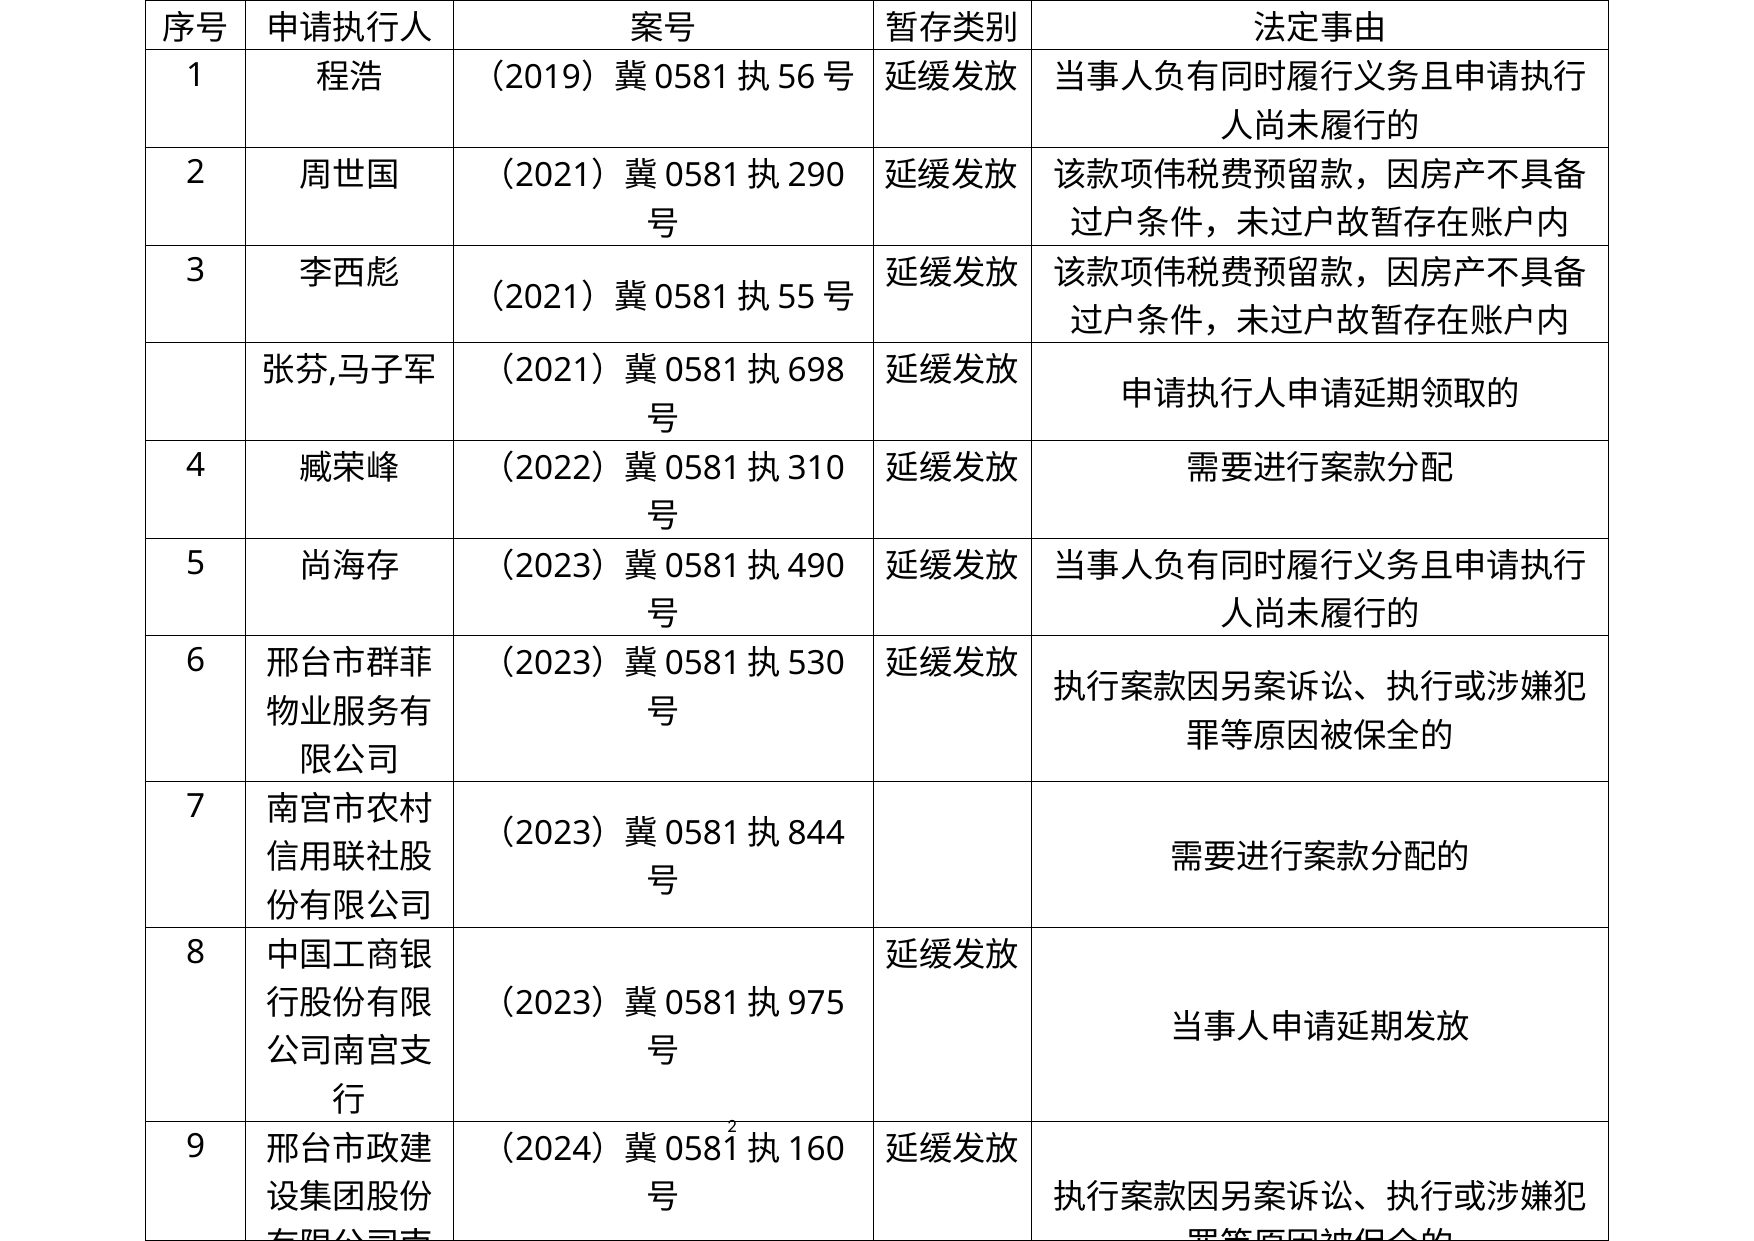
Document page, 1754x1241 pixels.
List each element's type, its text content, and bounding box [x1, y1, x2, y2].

table_cell 该款项伟税费预留款，因房产不具备过户条件，未过户故暂存在账户内 [1032, 148, 1608, 244]
table_cell 延缓发放 [874, 1122, 1031, 1240]
table_cell [146, 343, 245, 440]
table_cell 邢台市群菲物业服务有限公司 [246, 636, 453, 781]
table_cell 延缓发放 [874, 636, 1031, 781]
table_cell 张芬,马子军 [246, 343, 453, 440]
table_cell 延缓发放 [874, 148, 1031, 244]
table_cell 6 [146, 636, 245, 781]
table_header 暂存类别 [874, 1, 1031, 49]
table_cell 南宫市农村信用联社股份有限公司 [246, 782, 453, 927]
table_cell 李西彪 [246, 246, 453, 342]
table_cell （2024）冀0581执160号 [454, 1122, 873, 1240]
table_cell （2021）冀0581执290号 [454, 148, 873, 244]
table_cell 中国工商银行股份有限公司南宫支行 [246, 928, 453, 1121]
table_cell 尚海存 [246, 539, 453, 635]
table_cell 1 [146, 50, 245, 147]
table_cell 申请执行人申请延期领取的 [1032, 343, 1608, 440]
table_cell 程浩 [246, 50, 453, 147]
table_cell 当事人负有同时履行义务且申请执行人尚未履行的 [1032, 539, 1608, 635]
table_cell （2023）冀0581执844号 [454, 782, 873, 927]
table_cell 延缓发放 [874, 50, 1031, 147]
table_cell 8 [146, 928, 245, 1121]
table_cell 周世国 [246, 148, 453, 244]
table_header 法定事由 [1032, 1, 1608, 49]
table_cell 当事人负有同时履行义务且申请执行人尚未履行的 [1032, 50, 1608, 147]
table_cell 臧荣峰 [246, 441, 453, 537]
table_cell 延缓发放 [874, 343, 1031, 440]
table_header 案号 [454, 1, 873, 49]
table_cell [874, 782, 1031, 927]
table_cell 执行案款因另案诉讼、执行或涉嫌犯罪等原因被保全的 [1032, 1122, 1608, 1240]
table_cell （2021）冀0581执698号 [454, 343, 873, 440]
table_cell 延缓发放 [874, 441, 1031, 537]
table_cell 执行案款因另案诉讼、执行或涉嫌犯罪等原因被保全的 [1032, 636, 1608, 781]
table_cell 9 [146, 1122, 245, 1240]
table_header 申请执行人 [246, 1, 453, 49]
table_cell 4 [146, 441, 245, 537]
table_cell 延缓发放 [874, 246, 1031, 342]
table_header 序号 [146, 1, 245, 49]
table_cell 邢台市政建设集团股份有限公司南宫分公司 [246, 1122, 453, 1240]
table_cell （2019）冀0581执56号 [454, 50, 873, 147]
table_cell （2023）冀0581执490号 [454, 539, 873, 635]
table_cell 需要进行案款分配的 [1032, 782, 1608, 927]
table_cell 需要进行案款分配 [1032, 441, 1608, 537]
table_cell （2023）冀0581执530号 [454, 636, 873, 781]
table_cell 3 [146, 246, 245, 342]
table_cell 延缓发放 [874, 928, 1031, 1121]
table_cell 5 [146, 539, 245, 635]
table_cell 7 [146, 782, 245, 927]
table_cell 该款项伟税费预留款，因房产不具备过户条件，未过户故暂存在账户内 [1032, 246, 1608, 342]
table_cell （2022）冀0581执310号 [454, 441, 873, 537]
table_cell 延缓发放 [874, 539, 1031, 635]
table_cell （2023）冀0581执975号 [454, 928, 873, 1121]
table_cell 2 [146, 148, 245, 244]
table_cell 当事人申请延期发放 [1032, 928, 1608, 1121]
table_cell （2021）冀0581执55号 [454, 246, 873, 342]
